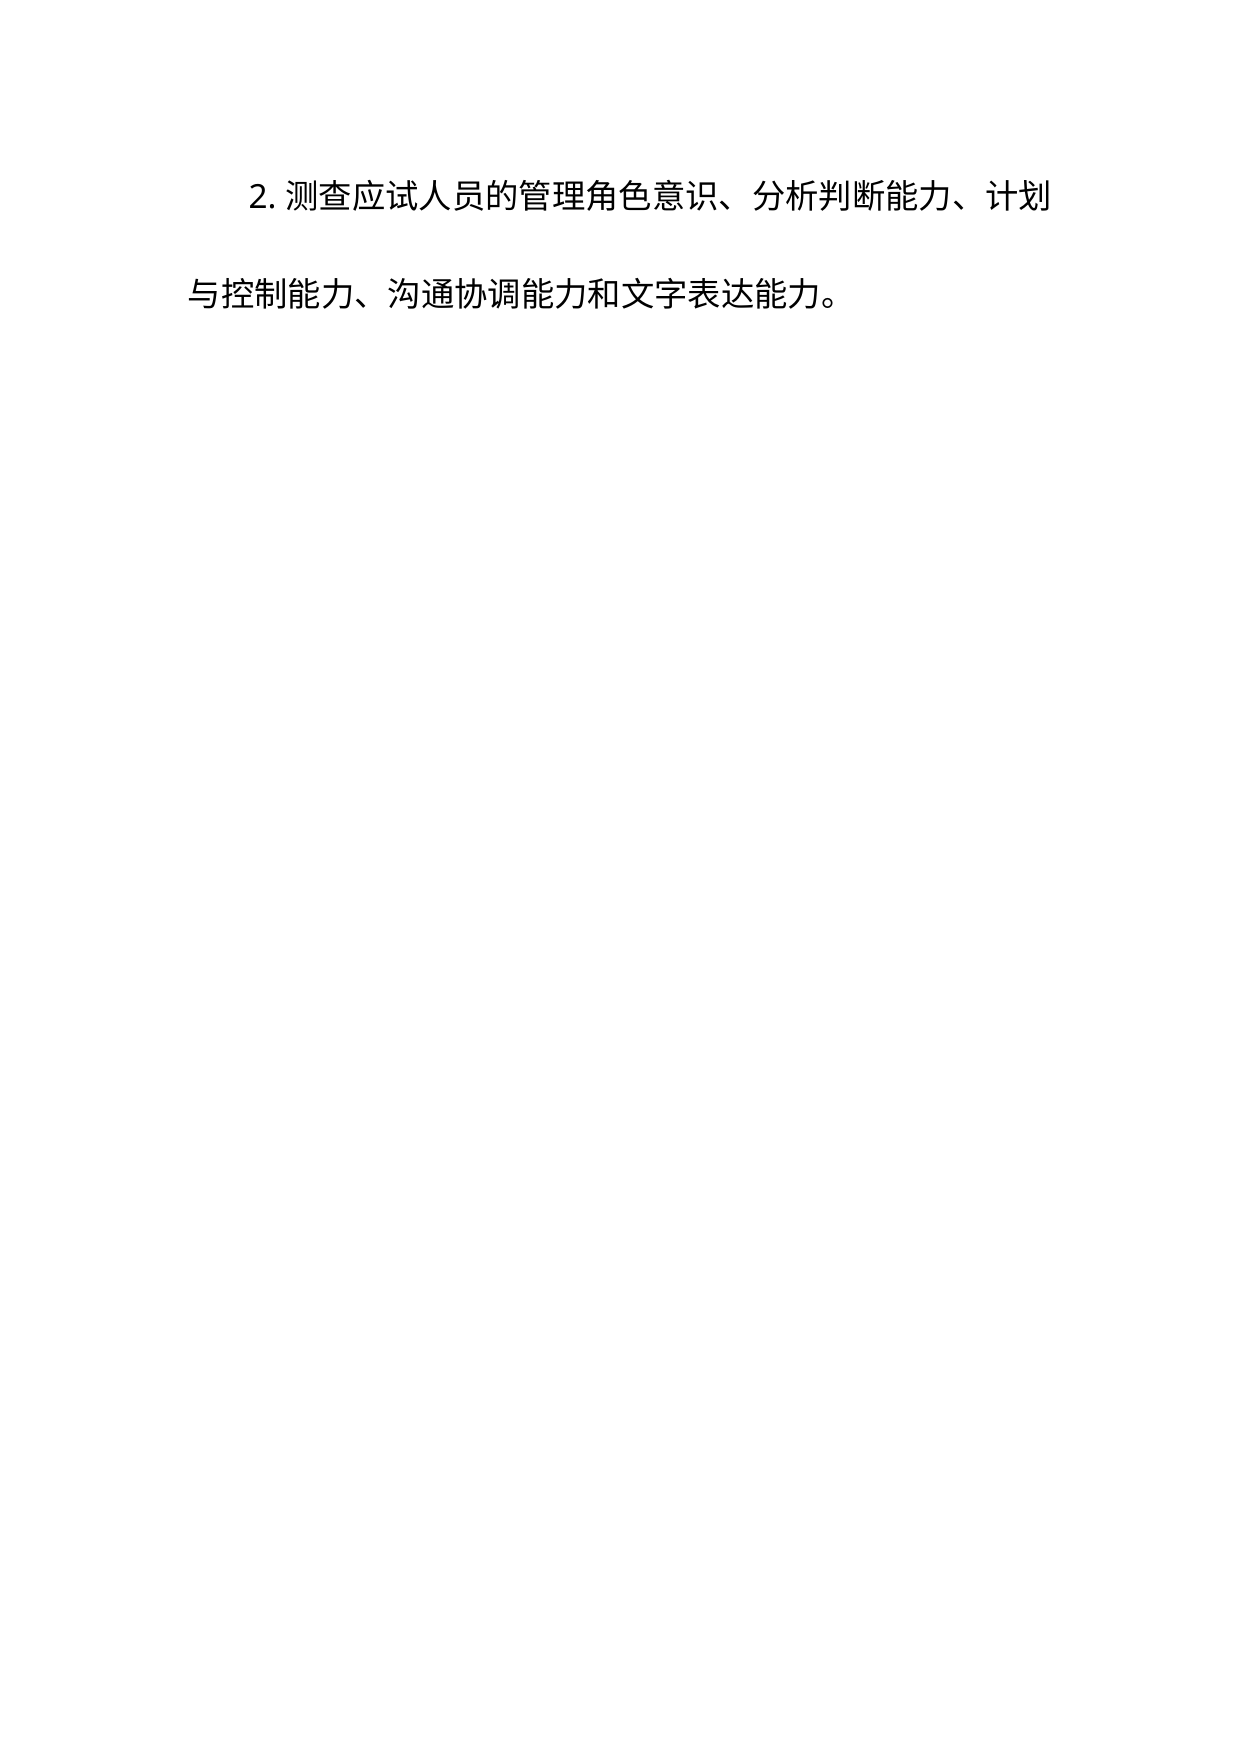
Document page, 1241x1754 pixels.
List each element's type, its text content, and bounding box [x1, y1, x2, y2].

text 2. 测查应试人员的管理角色意识、分析判断能力、计划与控制能力、沟通协调能力和文字表达能力。 [187, 162, 1053, 324]
